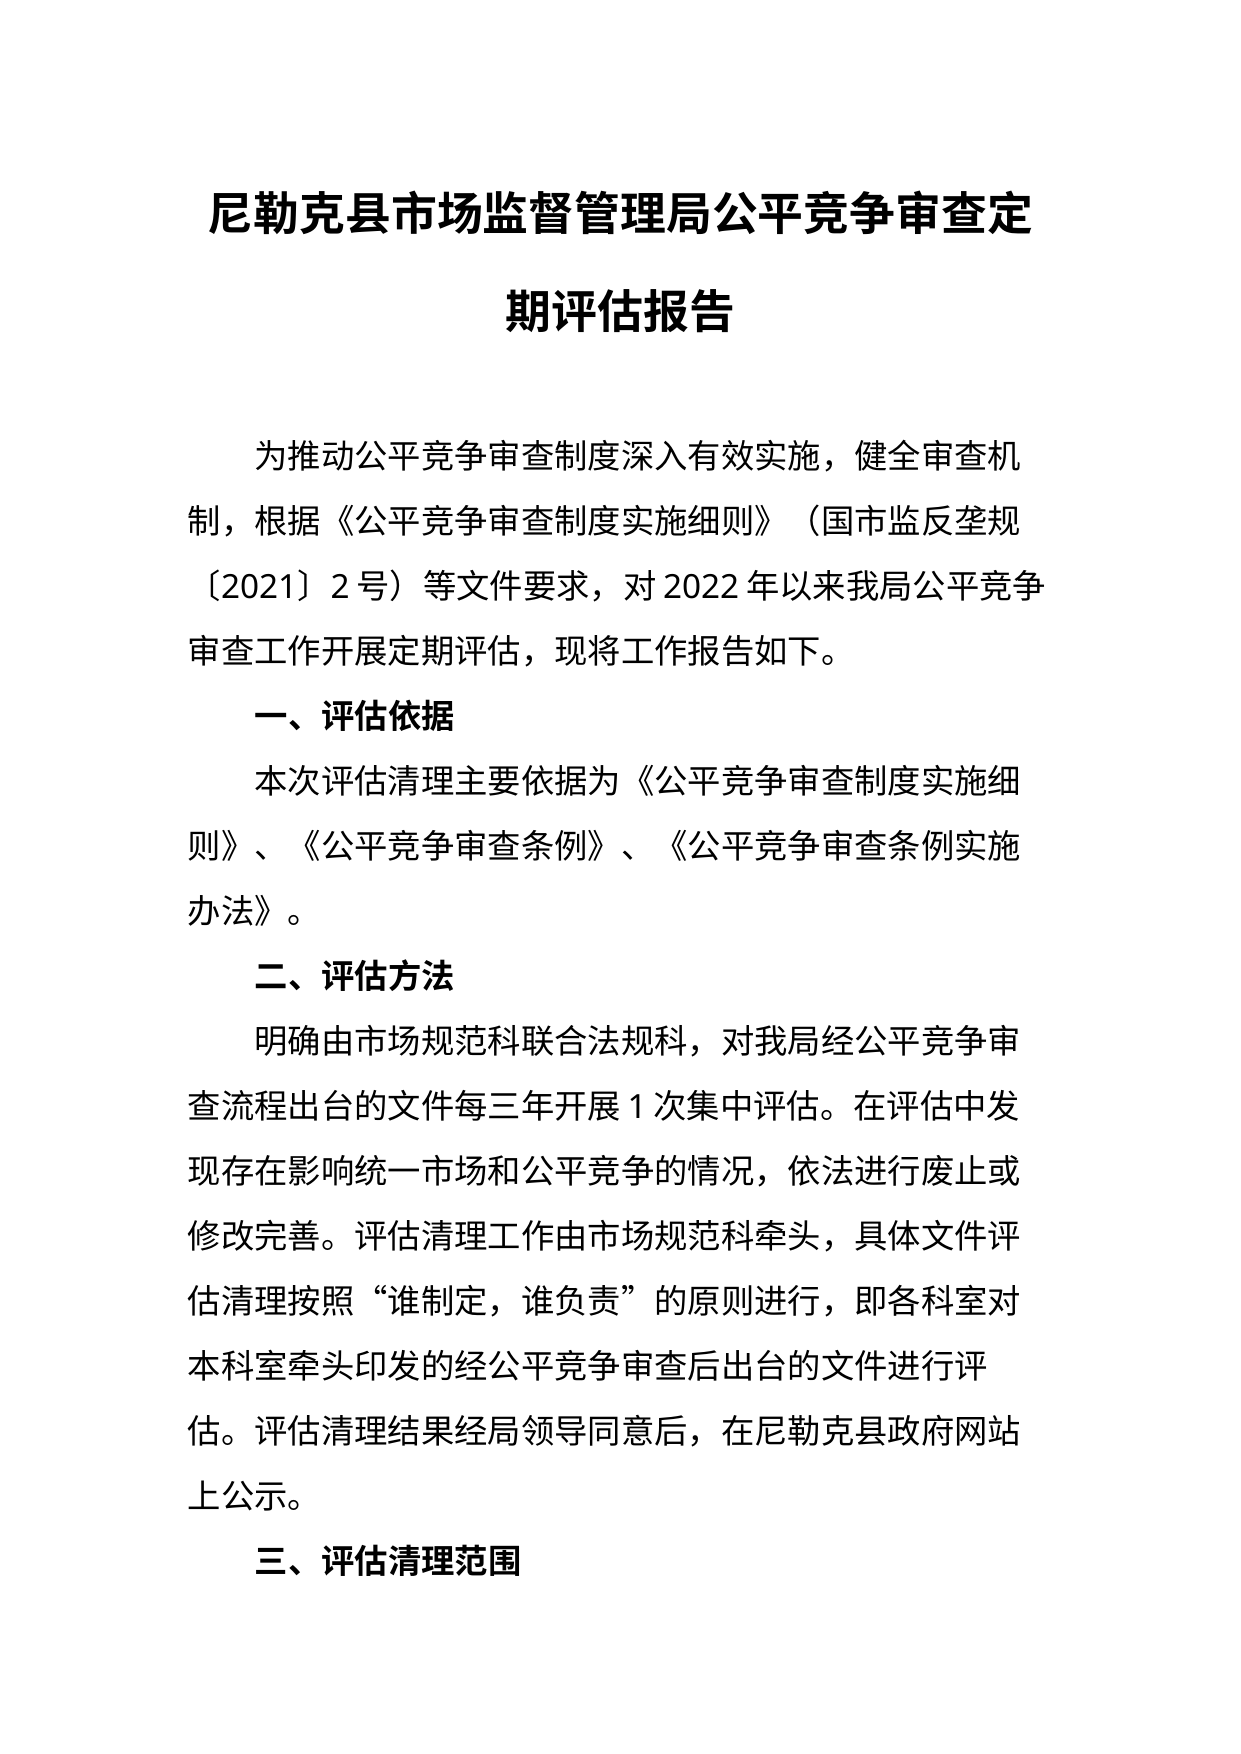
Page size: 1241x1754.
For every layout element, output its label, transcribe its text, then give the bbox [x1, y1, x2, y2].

text 为推动公平竞争审查制度深入有效实施，健全审查机制，根据《公平竞争审查制度实施细则》（国市监反垄规〔2021〕2号）等文件要求，对2022年以来我局公平竞争审查工作开展定期评估，现将工作报告如下。 [187, 422, 1053, 682]
text 三、评估清理范围 [187, 1527, 1053, 1592]
text 明确由市场规范科联合法规科，对我局经公平竞争审查流程出台的文件每三年开展1次集中评估。在评估中发现存在影响统一市场和公平竞争的情况，依法进行废止或修改完善。评估清理工作由市场规范科牵头，具体文件评估清理按照“谁制定，谁负责”的原则进行，即各科室对本科室牵头印发的经公平竞争审查后出台的文件进行评估。评估清理结果经局领导同意后，在尼勒克县政府网站上公示。 [187, 1007, 1053, 1527]
text 二、评估方法 [187, 942, 1053, 1007]
text 尼勒克县市场监督管理局公平竞争审查定期评估报告 [187, 162, 1053, 357]
text 本次评估清理主要依据为《公平竞争审查制度实施细则》、《公平竞争审查条例》、《公平竞争审查条例实施办法》。 [187, 747, 1053, 942]
text 一、评估依据 [187, 682, 1053, 747]
